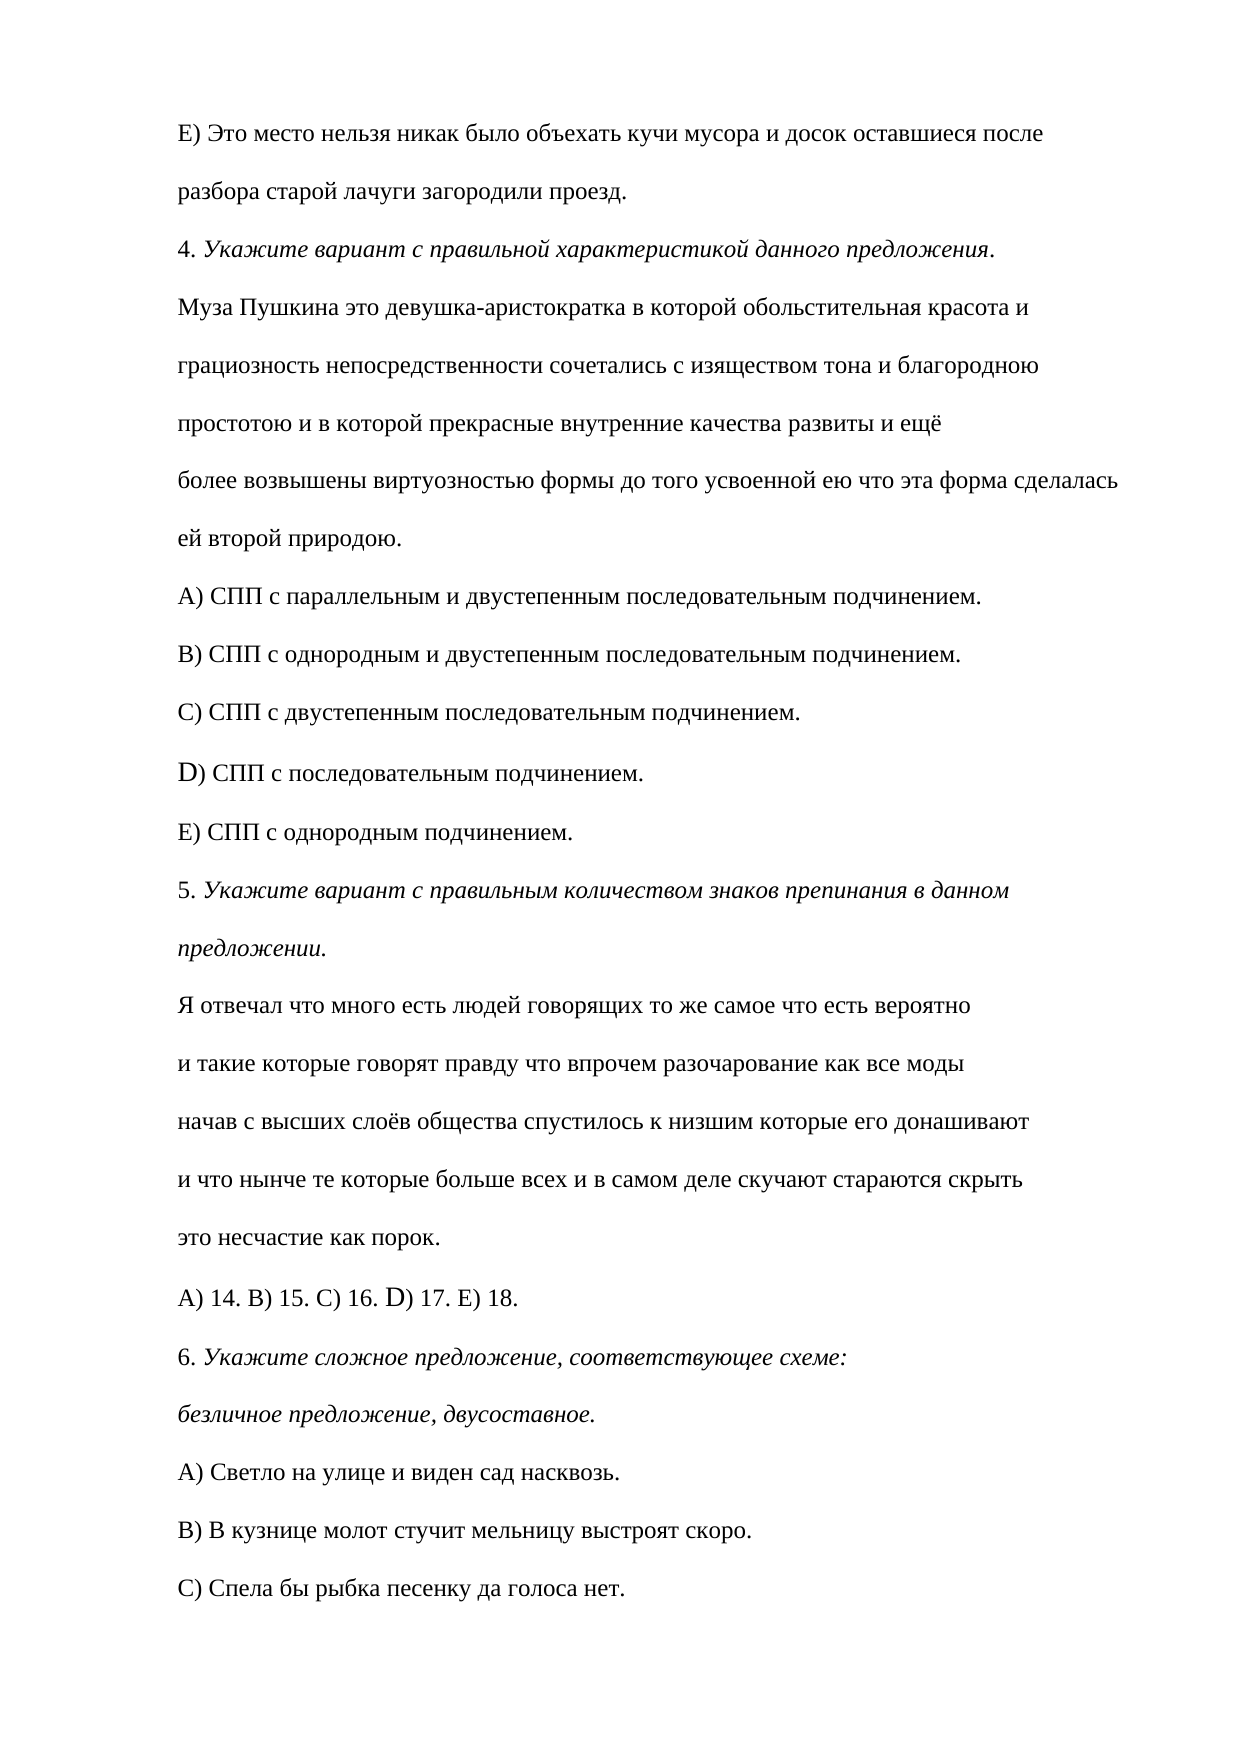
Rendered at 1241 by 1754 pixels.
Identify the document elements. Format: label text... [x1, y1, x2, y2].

text Е) Это место нельзя никак было объехать кучи мусора и досок оставшиеся после [177, 118, 1152, 147]
text D) СПП с последовательным подчинением. [177, 755, 1152, 788]
text разбора старой лачуги загородили проезд. [177, 176, 1152, 205]
text грациозность непосредственности сочетались с изяществом тона и благородною [177, 350, 1152, 378]
text более возвышены виртуозностью формы до того усвоенной ею что эта форма сделалась [177, 466, 1152, 494]
text B) В кузнице молот стучит мельницу выстроят скоро. [177, 1515, 1152, 1544]
text А) 14. В) 15. С) 16. D) 17. Е) 18. [177, 1280, 1152, 1312]
text Е) СПП с однородным подчинением. [177, 817, 1152, 846]
text C) Спела бы рыбка песенку да голоса нет. [177, 1573, 1152, 1602]
text Я отвечал что много есть людей говорящих то же самое что есть вероятно [177, 991, 1152, 1019]
text А) СПП с параллельным и двустепенным последовательным подчинением. [177, 581, 1152, 610]
text 5. Укажите вариант с правильным количеством знаков препинания в данном [177, 875, 1152, 903]
text В) СПП с однородным и двустепенным последовательным подчинением. [177, 639, 1152, 668]
text это несчастие как порок. [177, 1222, 1152, 1251]
text предложении. [177, 933, 1152, 961]
text 6. Укажите сложное предложение, соответствующее схеме: [177, 1342, 1152, 1370]
text простотою и в которой прекрасные внутренние качества развиты и ещё [177, 408, 1152, 436]
text и что нынче те которые больше всех и в самом деле скучают стараются скрыть [177, 1164, 1152, 1193]
text безличное предложение, двусоставное. [177, 1399, 1152, 1428]
text ей второй природою. [177, 523, 1152, 552]
text С) СПП с двустепенным последовательным подчинением. [177, 697, 1152, 726]
text Муза Пушкина это девушка-аристократка в которой обольстительная красота и [177, 292, 1152, 321]
text начав с высших слоёв общества спустилось к низшим которые его донашивают [177, 1106, 1152, 1135]
text A) Светло на улице и виден сад насквозь. [177, 1457, 1152, 1486]
text 4. Укажите вариант с правильной характеристикой данного предложения. [177, 234, 1152, 263]
text и такие которые говорят правду что впрочем разочарование как все моды [177, 1048, 1152, 1077]
